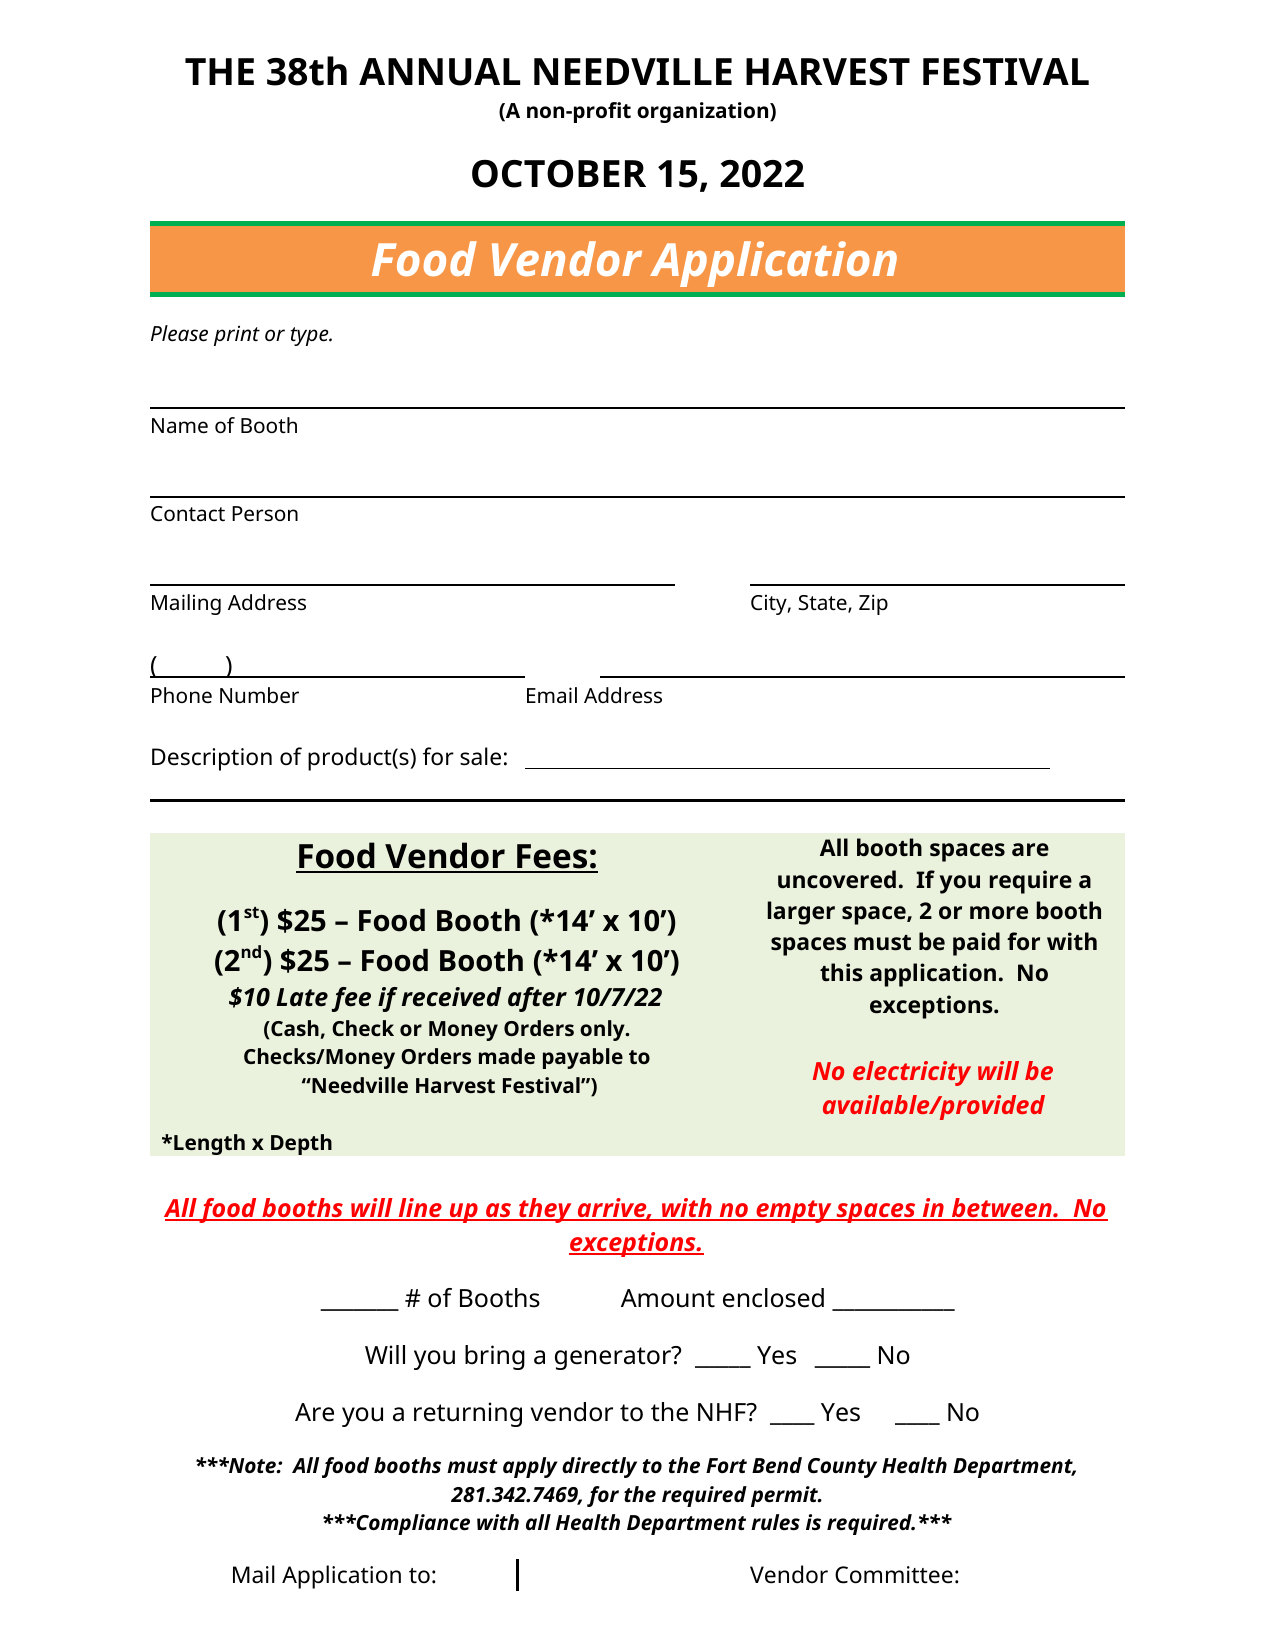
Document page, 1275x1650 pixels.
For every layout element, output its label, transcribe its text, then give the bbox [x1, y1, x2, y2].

text Food Vendor Application [150, 226, 1125, 292]
table_header Food Vendor Fees: (1st) $25 – Food Booth (*14’ x 10’) (2nd) $25 – Food Booth (*14’ x 10’) $10 Late fee if received after 10/7/22 (Cash, Check or Money Orders only. Checks/Money Orders made payable to “Needville Harvest Festival”) *Length x Depth [150, 833, 744, 1156]
text ( ) [150, 647, 1125, 681]
text THE 38th ANNUAL NEEDVILLE HARVEST FESTIVAL [150, 45, 1125, 96]
text _______ # of Booths Amount enclosed ___________ [150, 1281, 1125, 1315]
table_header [150, 1559, 516, 1591]
text Contact Person [150, 499, 1125, 528]
text ***Note: All food booths must apply directly to the Fort Bend County Health Department, 281.342.7469, for the required permit. [150, 1451, 1125, 1508]
text OCTOBER 15, 2022 [150, 147, 1125, 198]
text (A non-profit organization) [150, 96, 1125, 124]
table_header All booth spaces are uncovered. If you require a larger space, 2 or more booth spaces must be paid for with this application. No exceptions. No electricity will be available/provided [744, 833, 1125, 1156]
text Mailing Address City, State, Zip [150, 588, 1125, 616]
text ***Compliance with all Health Department rules is required.*** [150, 1508, 1125, 1537]
text Are you a returning vendor to the NHF? ____ Yes ____ No [150, 1394, 1125, 1429]
text All food booths will line up as they arrive, with no empty spaces in between. No exceptions. [150, 1190, 1125, 1258]
text Name of Booth [150, 411, 1125, 439]
text Please print or type. [150, 319, 1125, 348]
text Description of product(s) for sale: [150, 741, 1125, 772]
text Will you bring a generator? _____ Yes _____ No [150, 1338, 1125, 1372]
text Phone Number Email Address [150, 681, 1125, 710]
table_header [519, 1559, 1192, 1591]
